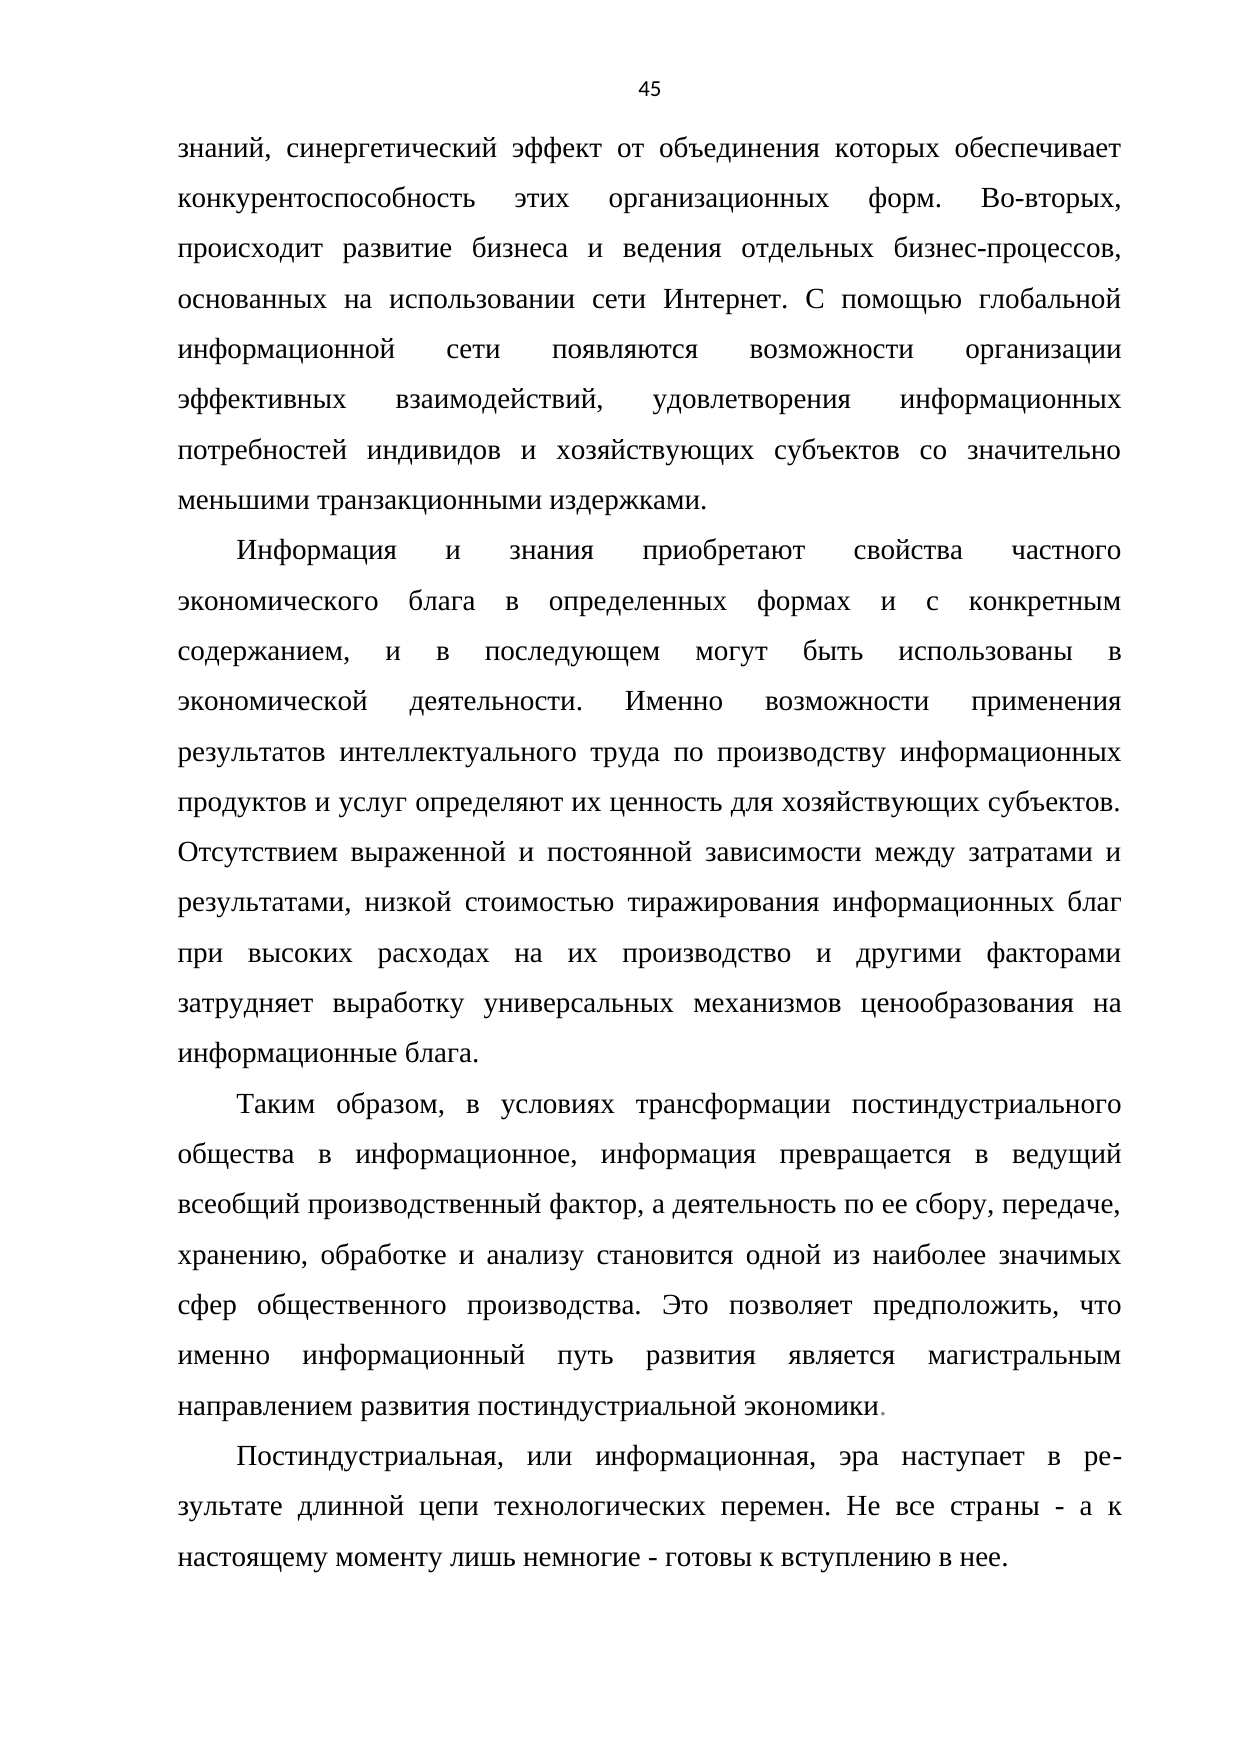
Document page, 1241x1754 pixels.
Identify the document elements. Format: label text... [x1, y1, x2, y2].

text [177, 130, 1122, 516]
text Постиндустриальная, или информационная, эра наступает в результате длинной цепи технологических перемен. Не все страны - а к настоящему моменту лишь немногие - готовы к вступлению в нее. [177, 1438, 1122, 1572]
text Таким образом, в условиях трансформации постиндустриального общества в информационное, информация превращается в ведущий всеобщий производственный фактор, а деятельность по ее сбору, передаче, хранению, обработке и анализу становится одной из наиболее значимых сфер общественного производства. Это позволяет предположить, что именно информационный путь развития является магистральным направлением развития постиндустриальной экономики. [177, 1086, 1122, 1421]
text Информация и знания приобретают свойства частного экономического блага в определенных формах и с конкретным содержанием, и в последующем могут быть использованы в экономической деятельности. Именно возможности применения результатов интеллектуального труда по производству информационных продуктов и услуг определяют их ценность для хозяйствующих субъектов. Отсутствием выраженной и постоянной зависимости между затратами и результатами, низкой стоимостью тиражирования информационных благ при высоких расходах на их производство и другими факторами затрудняет выработку универсальных механизмов ценообразования на информационные блага. [177, 532, 1122, 1069]
